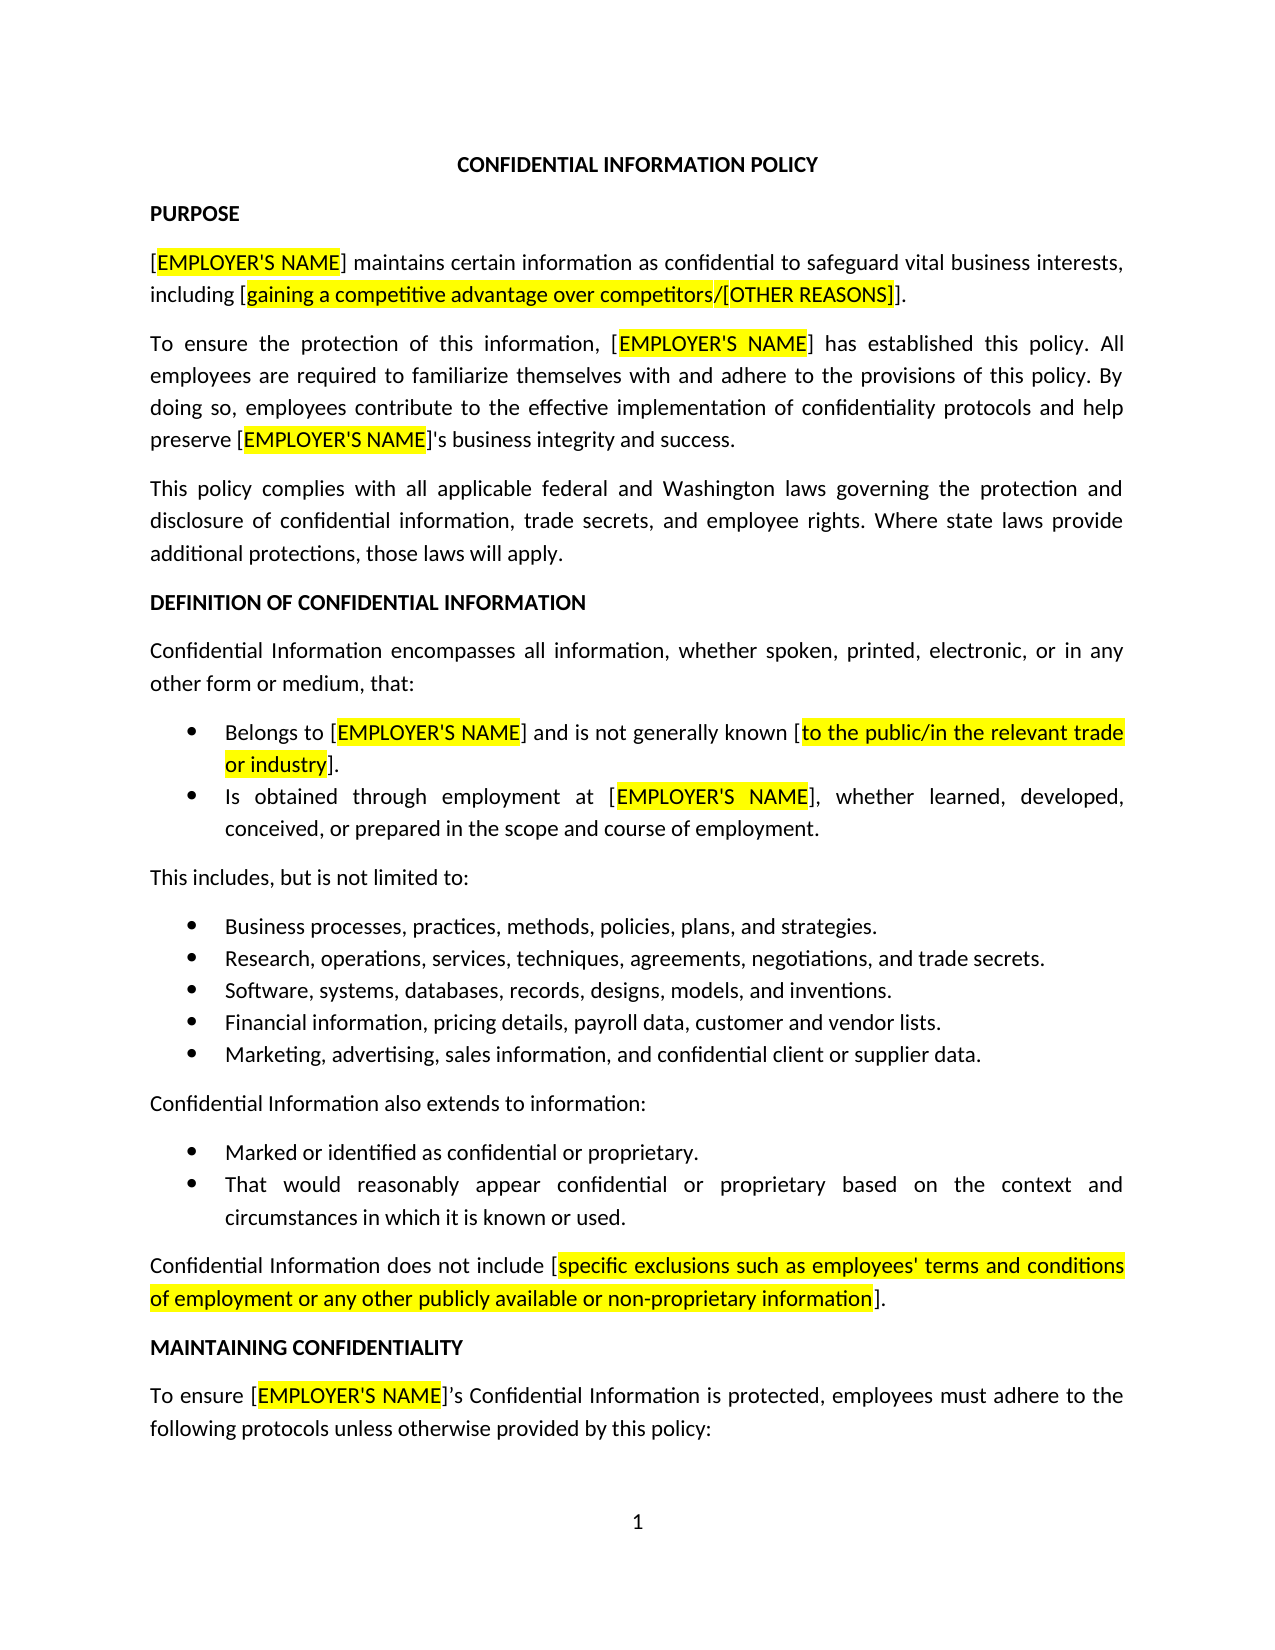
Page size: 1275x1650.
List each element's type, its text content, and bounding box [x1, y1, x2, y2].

list Financial information, pricing details, payroll data, customer and vendor lists. [187, 1008, 1125, 1036]
list That would reasonably appear confidential or proprietary based on the context and circumstances in which it is known or used. [187, 1171, 1125, 1231]
text MAINTAINING CONFIDENTIALITY [150, 1333, 1125, 1361]
text This policy complies with all applicable federal and Washington laws governing the protection and disclosure of confidential information, trade secrets, and employee rights. Where state laws provide additional protections, those laws will apply. [150, 474, 1125, 567]
text Confidential Information also extends to information: [150, 1089, 1125, 1117]
text To ensure [EMPLOYER'S NAME]’s Confidential Information is protected, employees must adhere to the following protocols unless otherwise provided by this policy: [150, 1381, 1125, 1442]
text PURPOSE [150, 199, 1125, 227]
text Confidential Information does not include [specific exclusions such as employees' terms and conditions of employment or any other publicly available or non-proprietary information]. [150, 1252, 1125, 1312]
text To ensure the protection of this information, [EMPLOYER'S NAME] has established this policy. All employees are required to familiarize themselves with and adhere to the provisions of this policy. By doing so, employees contribute to the effective implementation of confidentiality protocols and help preserve [EMPLOYER'S NAME]'s business integrity and success. [150, 329, 1125, 454]
list Marketing, advertising, sales information, and confidential client or supplier data. [187, 1041, 1125, 1069]
list Software, systems, databases, records, designs, models, and inventions. [187, 976, 1125, 1004]
list Belongs to [EMPLOYER'S NAME] and is not generally known [to the public/in the relevant trade or industry]. [187, 718, 1125, 778]
list Research, operations, services, techniques, agreements, negotiations, and trade secrets. [187, 944, 1125, 972]
text CONFIDENTIAL INFORMATION POLICY [150, 150, 1125, 178]
text Confidential Information encompasses all information, whether spoken, printed, electronic, or in any other form or medium, that: [150, 637, 1125, 697]
list Marked or identified as confidential or proprietary. [187, 1138, 1125, 1166]
text This includes, but is not limited to: [150, 863, 1125, 891]
text DEFINITION OF CONFIDENTIAL INFORMATION [150, 588, 1125, 616]
list Is obtained through employment at [EMPLOYER'S NAME], whether learned, developed, conceived, or prepared in the scope and course of employment. [187, 782, 1125, 842]
text [EMPLOYER'S NAME] maintains certain information as confidential to safeguard vital business interests, including [gaining a competitive advantage over competitors/[OTHER REASONS]]. [150, 248, 1125, 308]
list Business processes, practices, methods, policies, plans, and strategies. [187, 912, 1125, 940]
